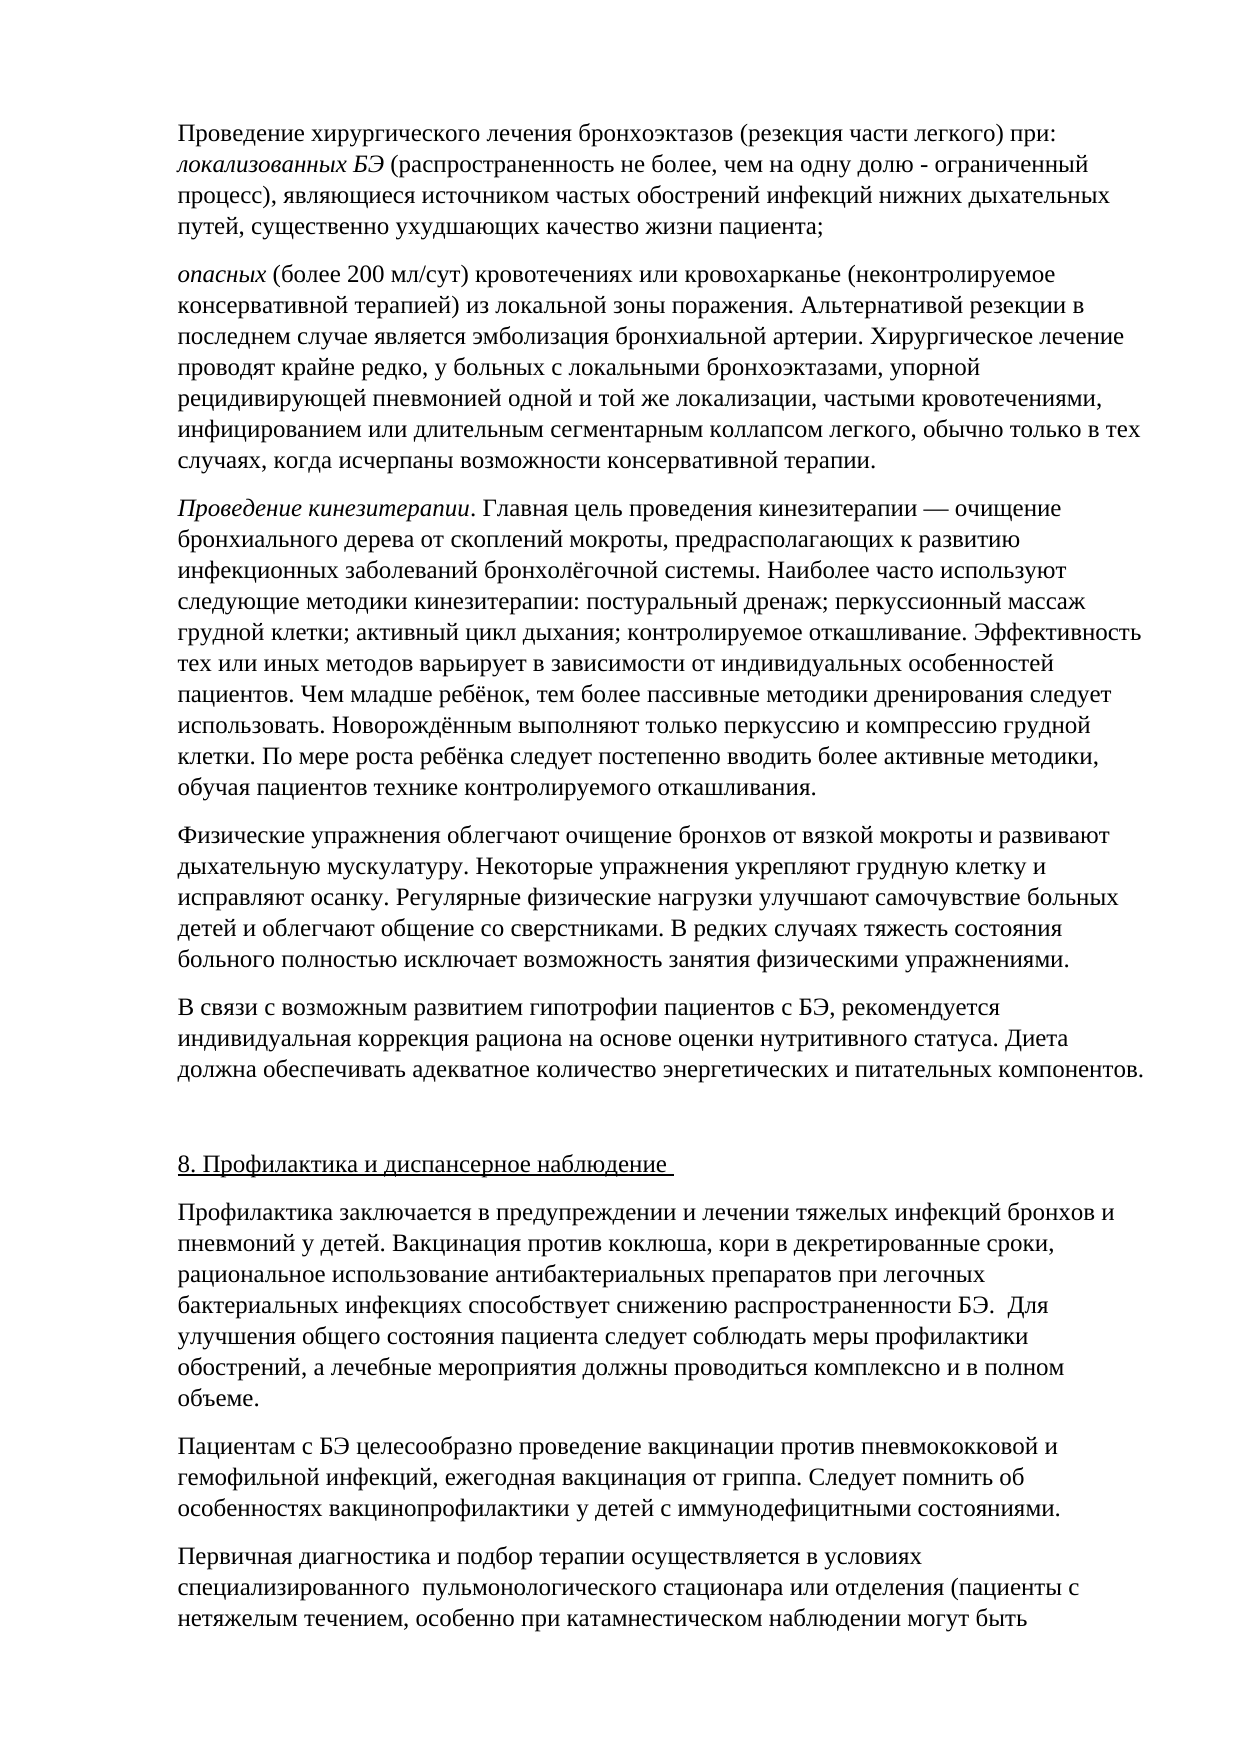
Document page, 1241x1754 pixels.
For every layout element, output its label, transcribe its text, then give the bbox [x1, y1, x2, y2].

text В связи с возможным развитием гипотрофии пациентов с БЭ, рекомендуется индивидуальная коррекция рациона на основе оценки нутритивного статуса. Диета должна обеспечивать адекватное количество энергетических и питательных компонентов. [177, 992, 1152, 1083]
text Пациентам с БЭ целесообразно проведение вакцинации против пневмококковой и гемофильной инфекций, ежегодная вакцинация от гриппа. Следует помнить об особенностях вакцинопрофилактики у детей с иммунодефицитными состояниями. [177, 1431, 1152, 1522]
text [177, 1541, 1152, 1632]
text опасных (более 200 мл/сут) кровотечениях или кровохарканье (неконтролируемое консервативной терапией) из локальной зоны поражения. Альтернативой резекции в последнем случае является эмболизация бронхиальной артерии. Хирургическое лечение проводят крайне редко, у больных с локальными бронхоэктазами, упорной рецидивирующей пневмонией одной и той же локализации, частыми кровотечениями, инфицированием или длительным сегментарным коллапсом легкого, обычно только в тех случаях, когда исчерпаны возможности консервативной терапии. [177, 259, 1152, 474]
text 8. Профилактика и диспансерное наблюдение [177, 1149, 1152, 1178]
text Проведение хирургического лечения бронхоэктазов (резекция части легкого) при: локализованных БЭ (распространенность не более, чем на одну долю - ограниченный процесс), являющиеся источником частых обострений инфекций нижних дыхательных путей, существенно ухудшающих качество жизни пациента; [177, 118, 1152, 240]
text Проведение кинезитерапии. Главная цель проведения кинезитерапии — очищение бронхиального дерева от скоплений мокроты, предрасполагающих к развитию инфекционных заболеваний бронхолёгочной системы. Наиболее часто используют следующие методики кинезитерапии: постуральный дренаж; перкуссионный массаж грудной клетки; активный цикл дыхания; контролируемое откашливание. Эффективность тех или иных методов варьирует в зависимости от индивидуальных особенностей пациентов. Чем младше ребёнок, тем более пассивные методики дренирования следует использовать. Новорождённым выполняют только перкуссию и компрессию грудной клетки. По мере роста ребёнка следует постепенно вводить более активные методики, обучая пациентов технике контролируемого откашливания. [177, 493, 1152, 801]
text Физические упражнения облегчают очищение бронхов от вязкой мокроты и развивают дыхательную мускулатуру. Некоторые упражнения укрепляют грудную клетку и исправляют осанку. Регулярные физические нагрузки улучшают самочувствие больных детей и облегчают общение со сверстниками. В редких случаях тяжесть состояния больного полностью исключает возможность занятия физическими упражнениями. [177, 820, 1152, 973]
text Профилактика заключается в предупреждении и лечении тяжелых инфекций бронхов и пневмоний у детей. Вакцинация против коклюша, кори в декретированные сроки, рациональное использование антибактериальных препаратов при легочных бактериальных инфекциях способствует снижению распространенности БЭ. Для улучшения общего состояния пациента следует соблюдать меры профилактики обострений, а лечебные мероприятия должны проводиться комплексно и в полном объеме. [177, 1197, 1152, 1412]
